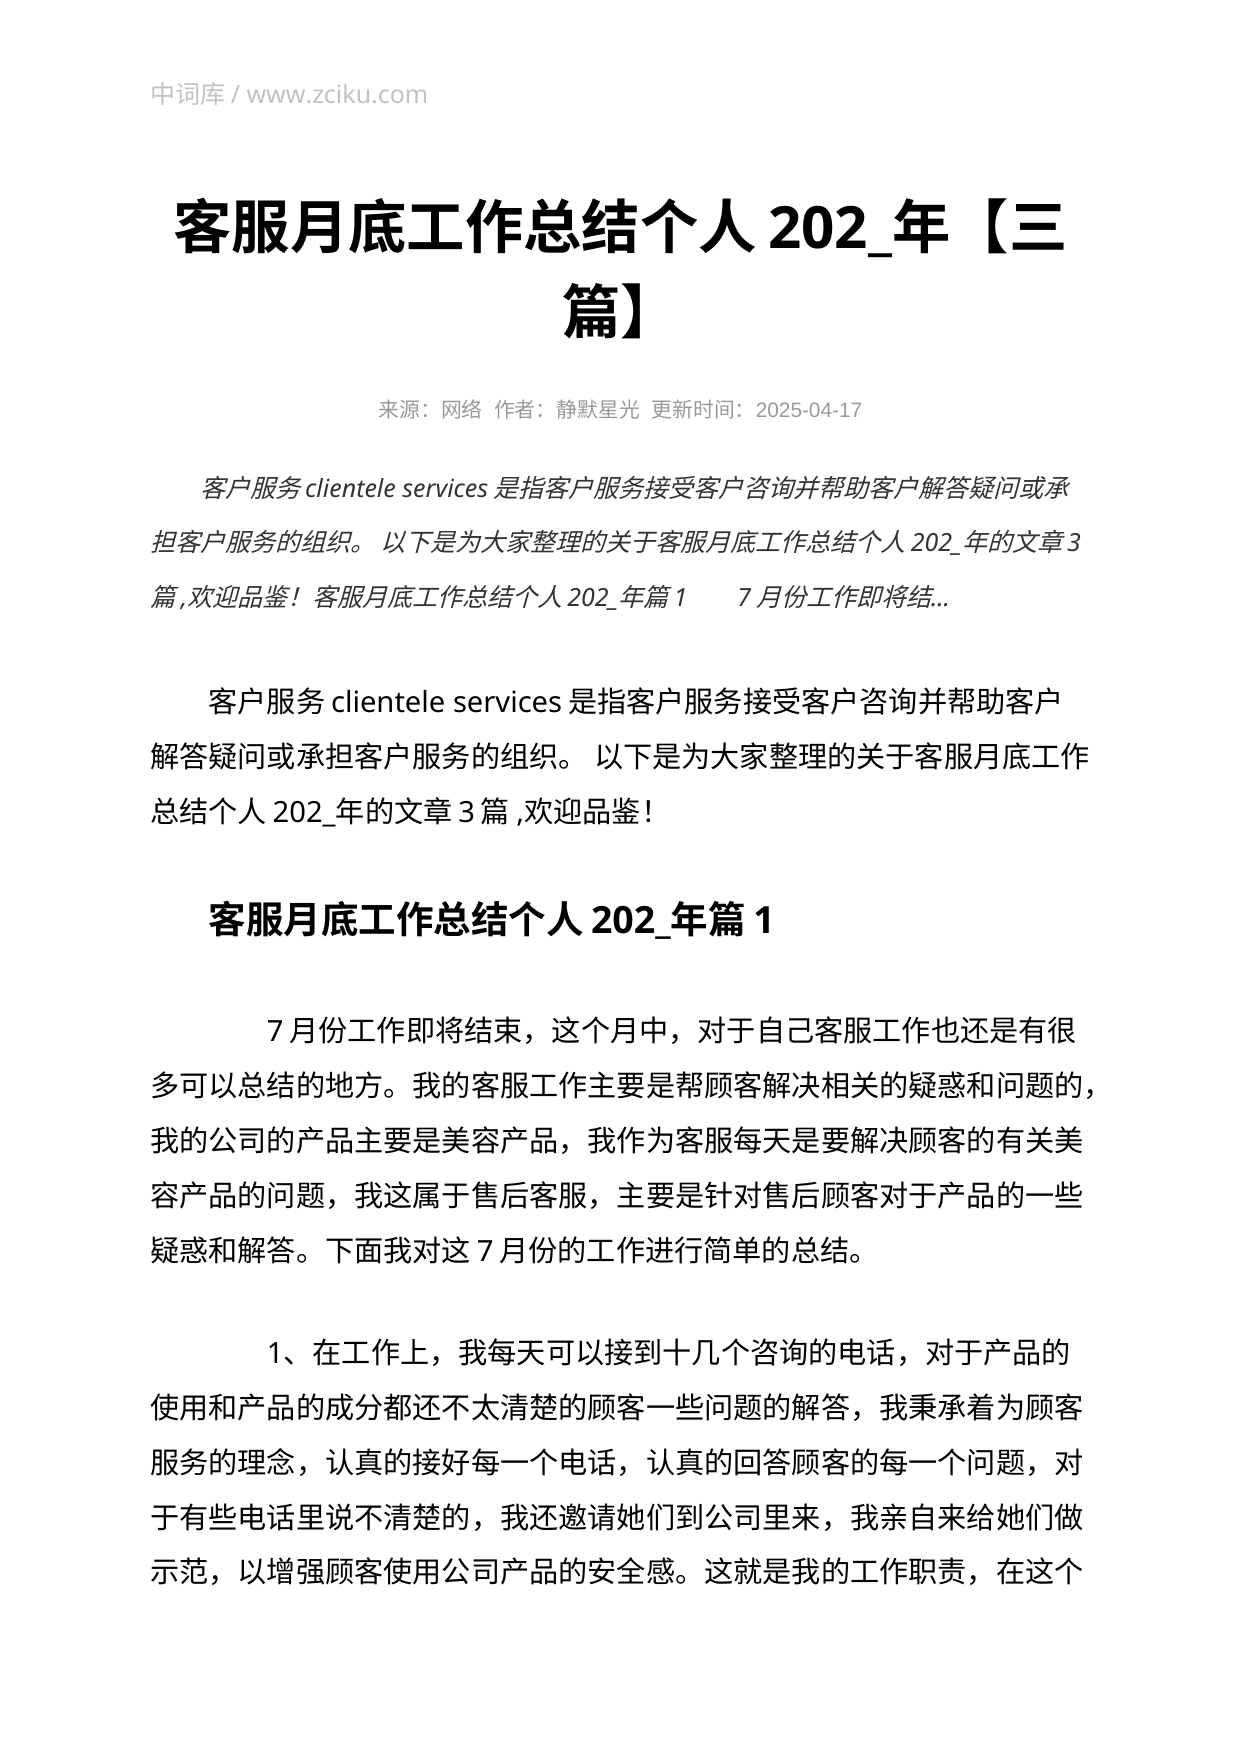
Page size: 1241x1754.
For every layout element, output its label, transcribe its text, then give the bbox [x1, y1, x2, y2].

text 客户服务clientele services是指客户服务接受客户咨询并帮助客户解答疑问或承担客户服务的组织。 以下是为大家整理的关于客服月底工作总结个人202_年的文章3篇 ,欢迎品鉴！客服月底工作总结个人202_年篇1 7月份工作即将结... [150, 468, 1090, 613]
text 客户服务clientele services是指客户服务接受客户咨询并帮助客户解答疑问或承担客户服务的组织。 以下是为大家整理的关于客服月底工作总结个人202_年的文章3篇 ,欢迎品鉴！ [150, 678, 1090, 831]
text 客服月底工作总结个人202_年篇1 [150, 890, 1090, 944]
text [150, 1329, 1090, 1591]
subtitle 客服月底工作总结个人202_年【三篇】 [150, 181, 1090, 351]
text 7月份工作即将结束，这个月中，对于自己客服工作也还是有很多可以总结的地方。我的客服工作主要是帮顾客解决相关的疑惑和问题的，我的公司的产品主要是美容产品，我作为客服每天是要解决顾客的有关美容产品的问题，我这属于售后客服，主要是针对售后顾客对于产品的一些疑惑和解答。下面我对这7月份的工作进行简单的总结。 [150, 1008, 1090, 1270]
text 来源：网络 作者：静默星光 更新时间：2025-04-17 [150, 397, 1090, 421]
